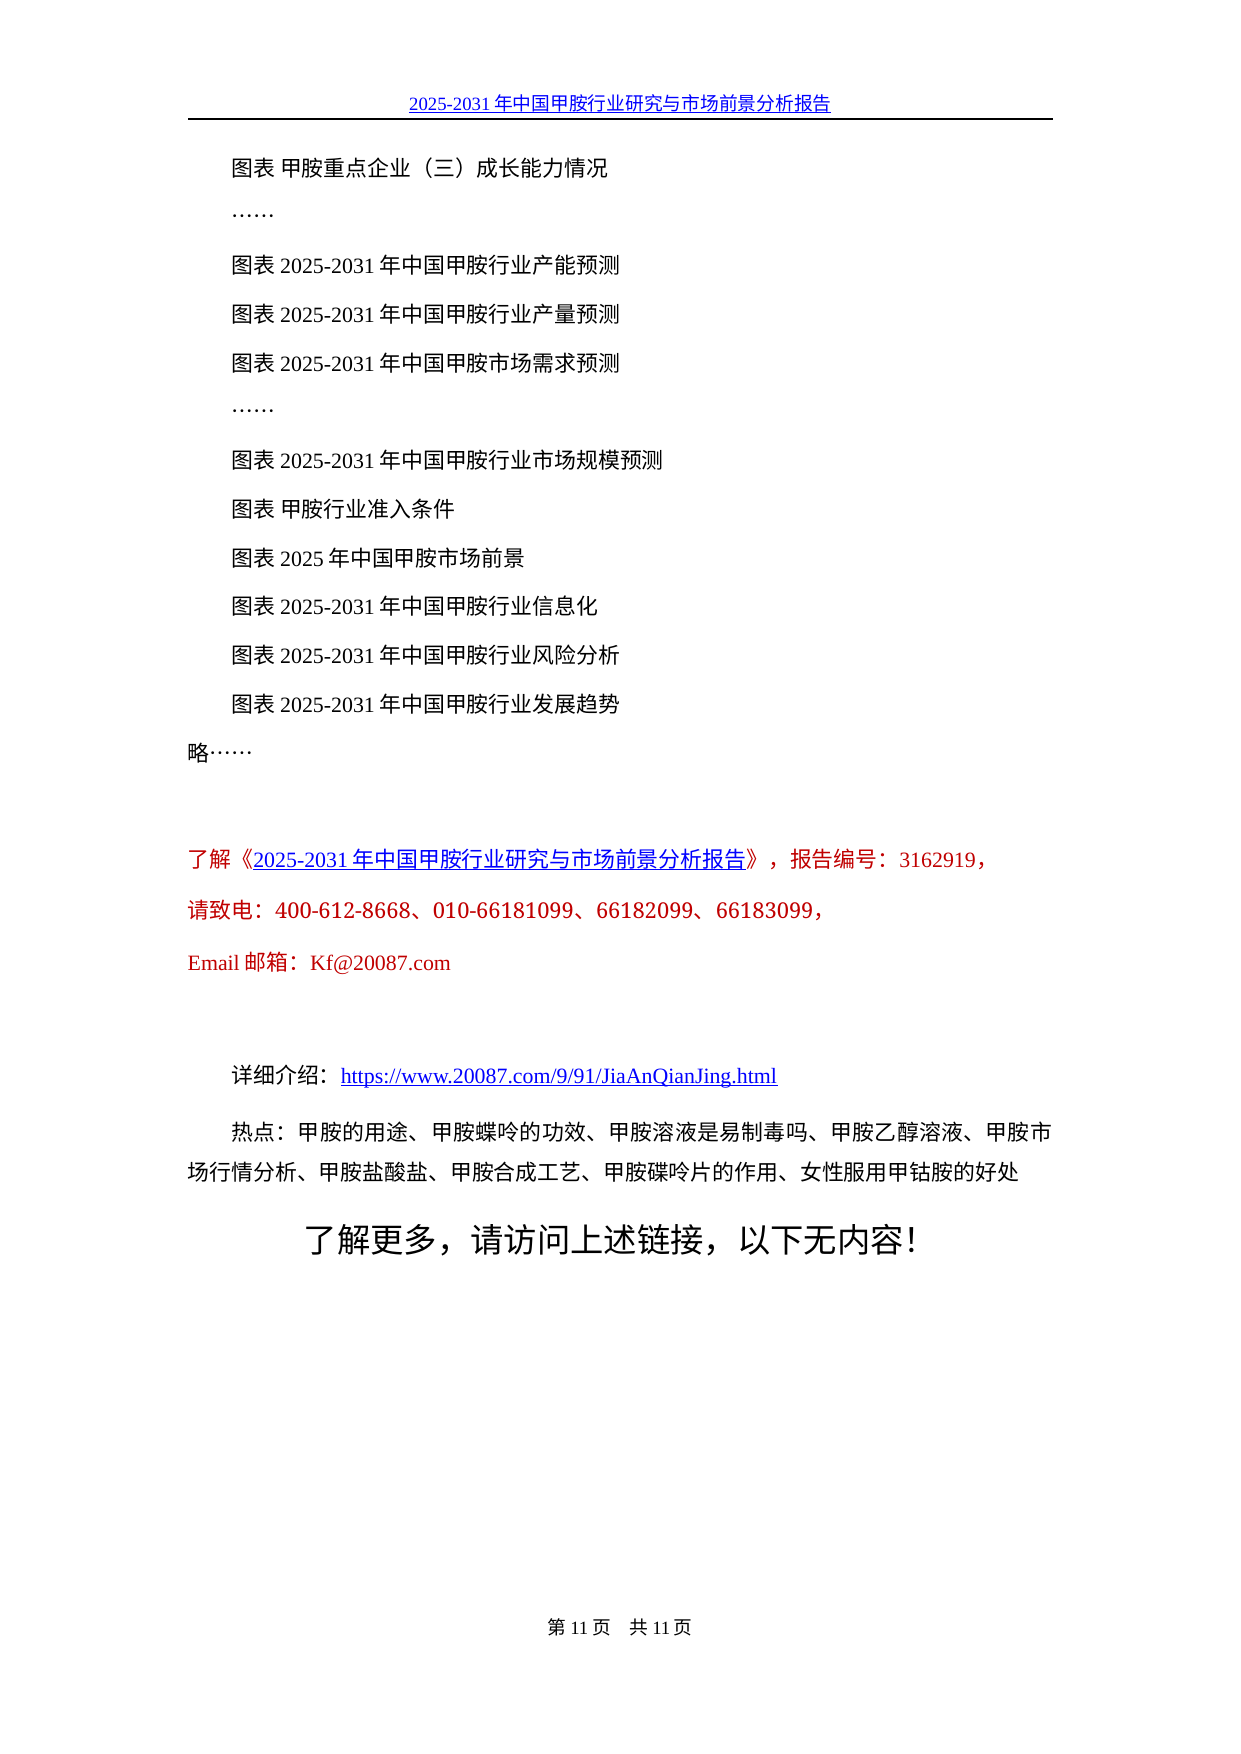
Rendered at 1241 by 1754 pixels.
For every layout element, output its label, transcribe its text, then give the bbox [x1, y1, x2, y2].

text Email邮箱：Kf@20087.com [187, 945, 1053, 977]
text 详细介绍：https://www.20087.com/9/91/JiaAnQianJing.html [187, 1058, 1053, 1090]
text 请致电：400-612-8668、010-66181099、66182099、66183099， [187, 893, 1053, 926]
title 了解更多，请访问上述链接，以下无内容！ [187, 1205, 1053, 1270]
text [187, 150, 1053, 768]
text 热点：甲胺的用途、甲胺蝶呤的功效、甲胺溶液是易制毒吗、甲胺乙醇溶液、甲胺市场行情分析、甲胺盐酸盐、甲胺合成工艺、甲胺碟呤片的作用、女性服用甲钴胺的好处 [187, 1114, 1053, 1187]
text 了解《2025-2031年中国甲胺行业研究与市场前景分析报告》，报告编号：3162919， [187, 842, 1053, 874]
